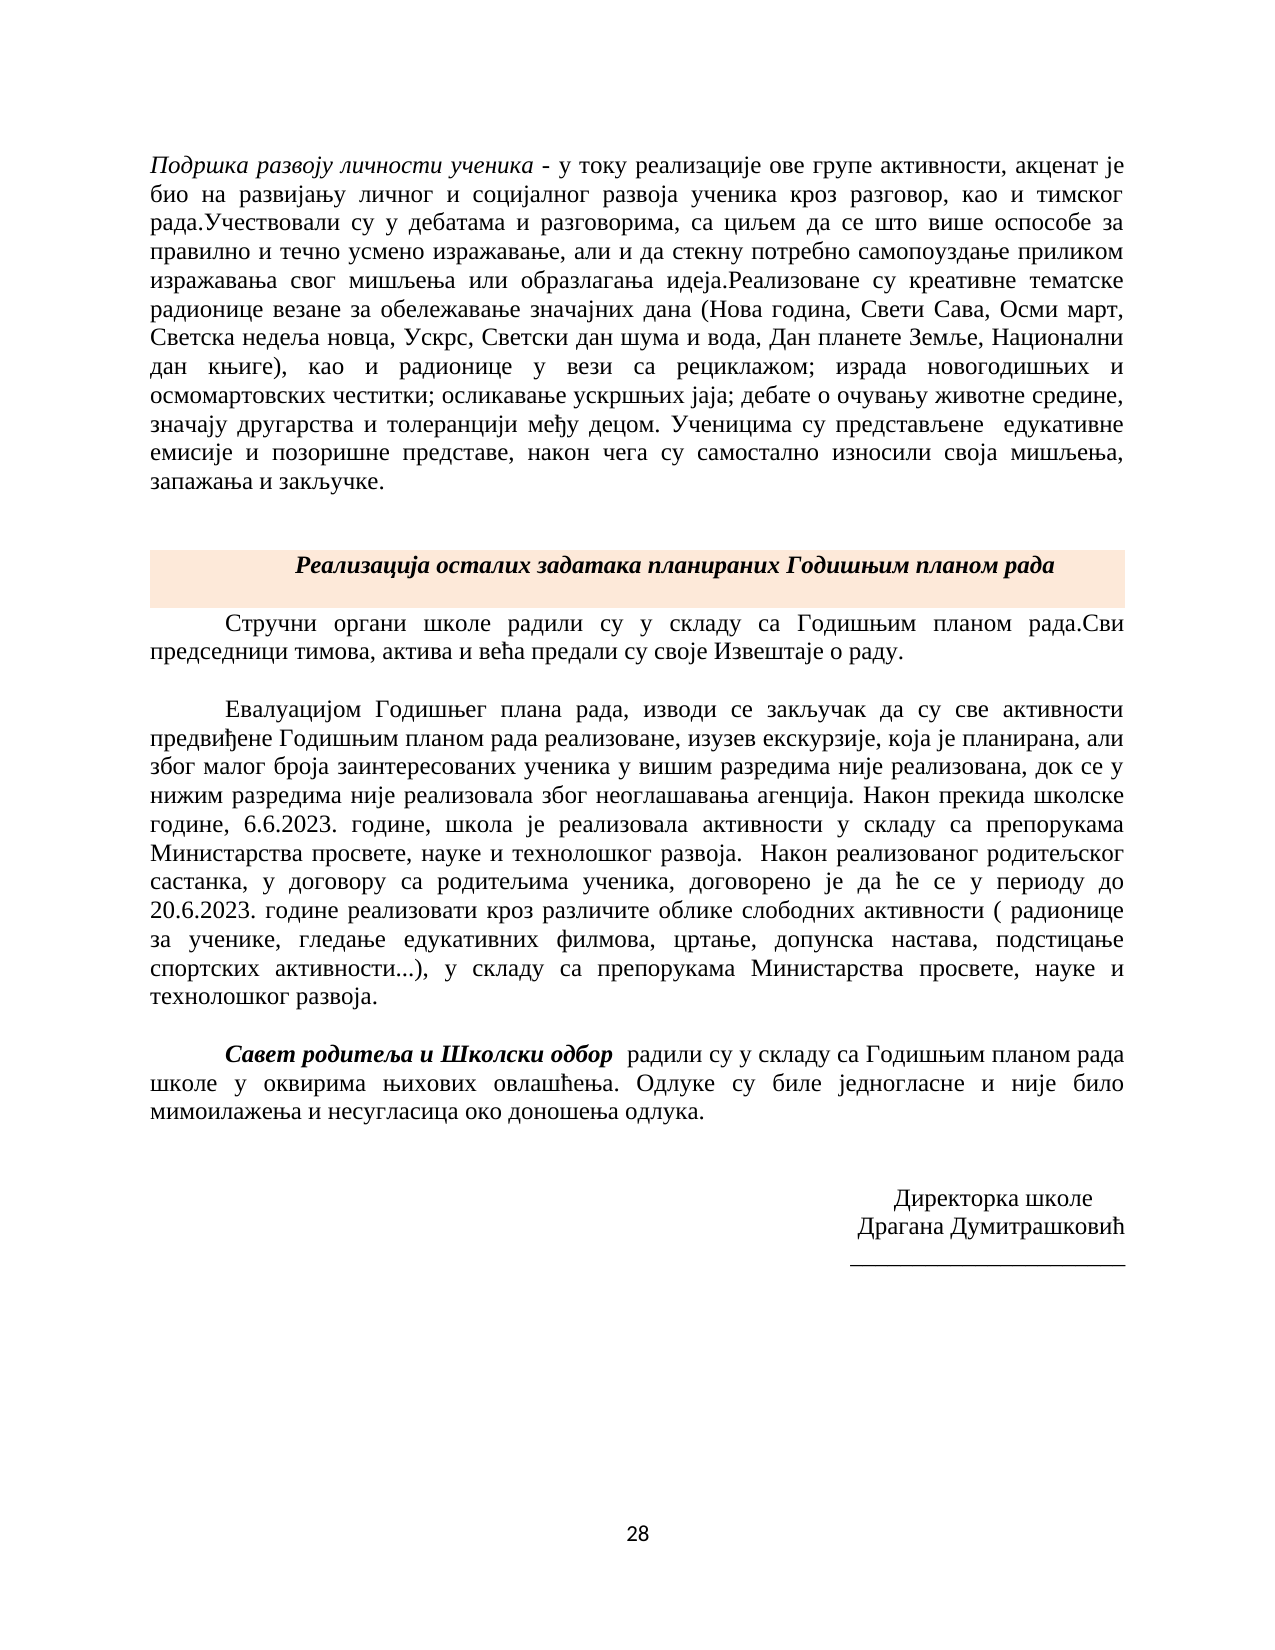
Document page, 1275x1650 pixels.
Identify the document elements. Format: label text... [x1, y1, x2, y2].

text Драгана Думитрашковић [150, 1211, 1125, 1240]
text Подршка развоју личности ученика - у току реализације ове групе активности, акценат је био на развијању личног и социјалног развоја ученика кроз разговор, као и тимског рада.Учествовали су у дебатама и разговорима, са циљем да се што више оспособе за правилно и течно усмено изражавање, али и да стекну потребно самопоуздање приликом изражавања свог мишљења или образлагања идеја.Реализоване су креативне тематске радионице везане за обележавање значајних дана (Нова година, Свети Сава, Осми март, Светска недеља новца, Ускрс, Светски дан шума и вода, Дан планете Земље, Национални дан књиге), као и радионице у вези са рециклажом; израда новогодишњих и осмомартовских честитки; осликавање ускршњих јаја; дебате о очувању животне средине, значају другарства и толеранцији међу децом. Ученицима су представљене едукативне емисије и позоришне представе, након чега су самостално износили своја мишљења, запажања и закључке. [150, 150, 1125, 495]
text ______________________ [150, 1240, 1125, 1269]
text Реализација осталих задатака планираних Годишњим планом рада [150, 550, 1125, 579]
text Савет родитеља и Школски одбор радили су у складу са Годишњим планом рада школе у оквирима њихових овлашћења. Одлуке су биле једногласне и није било мимоилажења и несугласица око доношења одлука. [150, 1039, 1125, 1125]
text Директорка школе [150, 1183, 1125, 1211]
text Евалуацијом Годишњег плана рада, изводи се закључак да су све активности предвиђене Годишњим планом рада реализоване, изузев екскурзије, која је планирана, али због малог броја заинтересованих ученика у вишим разредима није реализована, док се у нижим разредима није реализовала због неоглашавања агенција. Након прекида школске године, 6.6.2023. године, школа је реализовала активности у складу са препорукама Министарства просвете, науке и технолошког развоја. Након реализованог родитељског састанка, у договору са родитељима ученика, договорено је да ће се у периоду до 20.6.2023. године реализовати кроз различите облике слободних активности ( радионице за ученике, гледање едукативних филмова, цртање, допунска настава, подстицање спортских активности...), у складу са препорукама Министарства просвете, науке и технолошког развоја. [150, 694, 1125, 1010]
text Стручни органи школе радили су у складу са Годишњим планом рада.Сви председници тимова, актива и већа предали су своје Извештаје о раду. [150, 608, 1125, 665]
